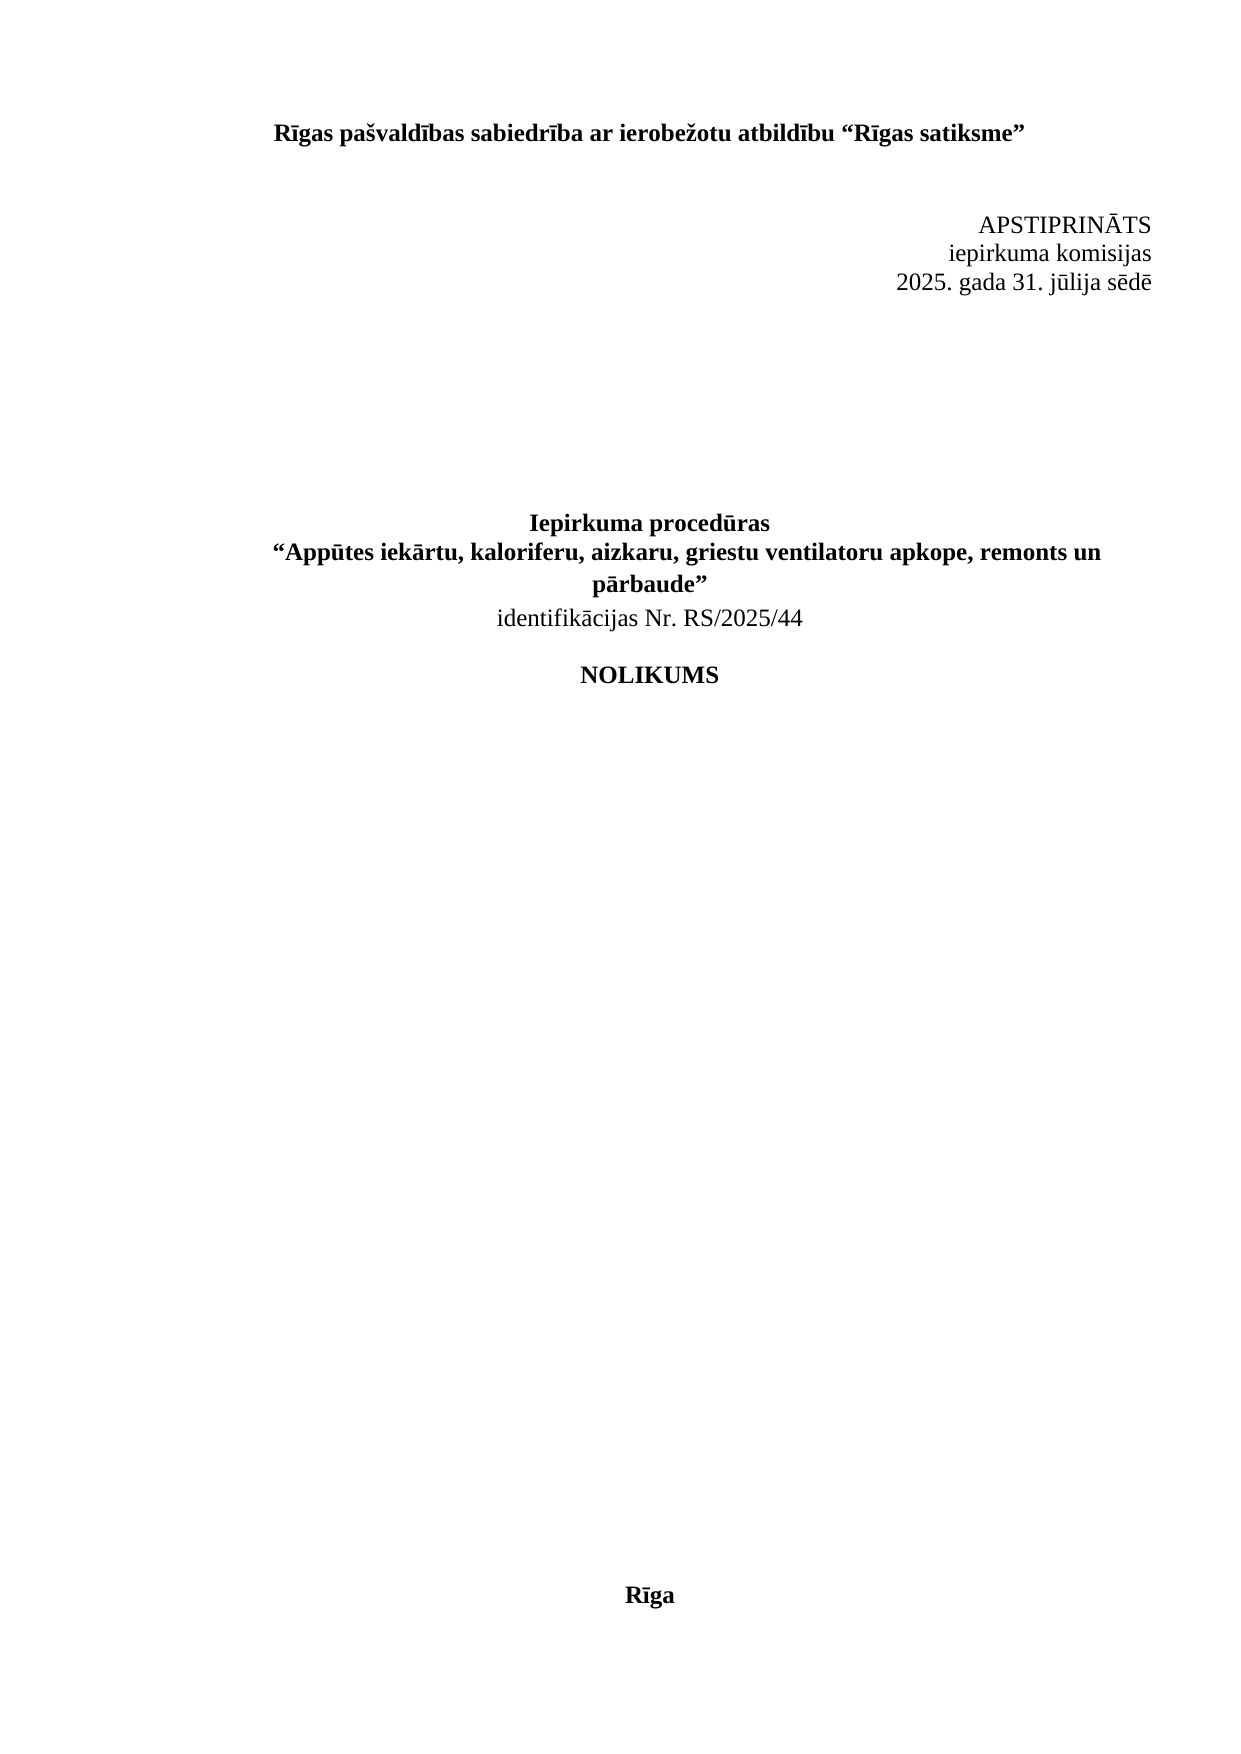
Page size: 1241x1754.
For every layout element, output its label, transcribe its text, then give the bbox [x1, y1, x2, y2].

text 2025. gada 31. jūlija sēdē [148, 267, 1152, 296]
text identifikācijas Nr. RS/2025/44 [148, 603, 1152, 631]
text APSTIPRINĀTS [148, 210, 1152, 238]
text Rīgas pašvaldības sabiedrība ar ierobežotu atbildību “Rīgas satiksme” [148, 118, 1152, 147]
text “Appūtes iekārtu, kaloriferu, aizkaru, griestu ventilatoru apkope, remonts un pārbaude” [148, 537, 1152, 598]
text Rīga [148, 1580, 1152, 1609]
text Iepirkuma procedūras [148, 508, 1152, 537]
text NOLIKUMS [148, 660, 1152, 689]
text iepirkuma komisijas [148, 238, 1152, 267]
